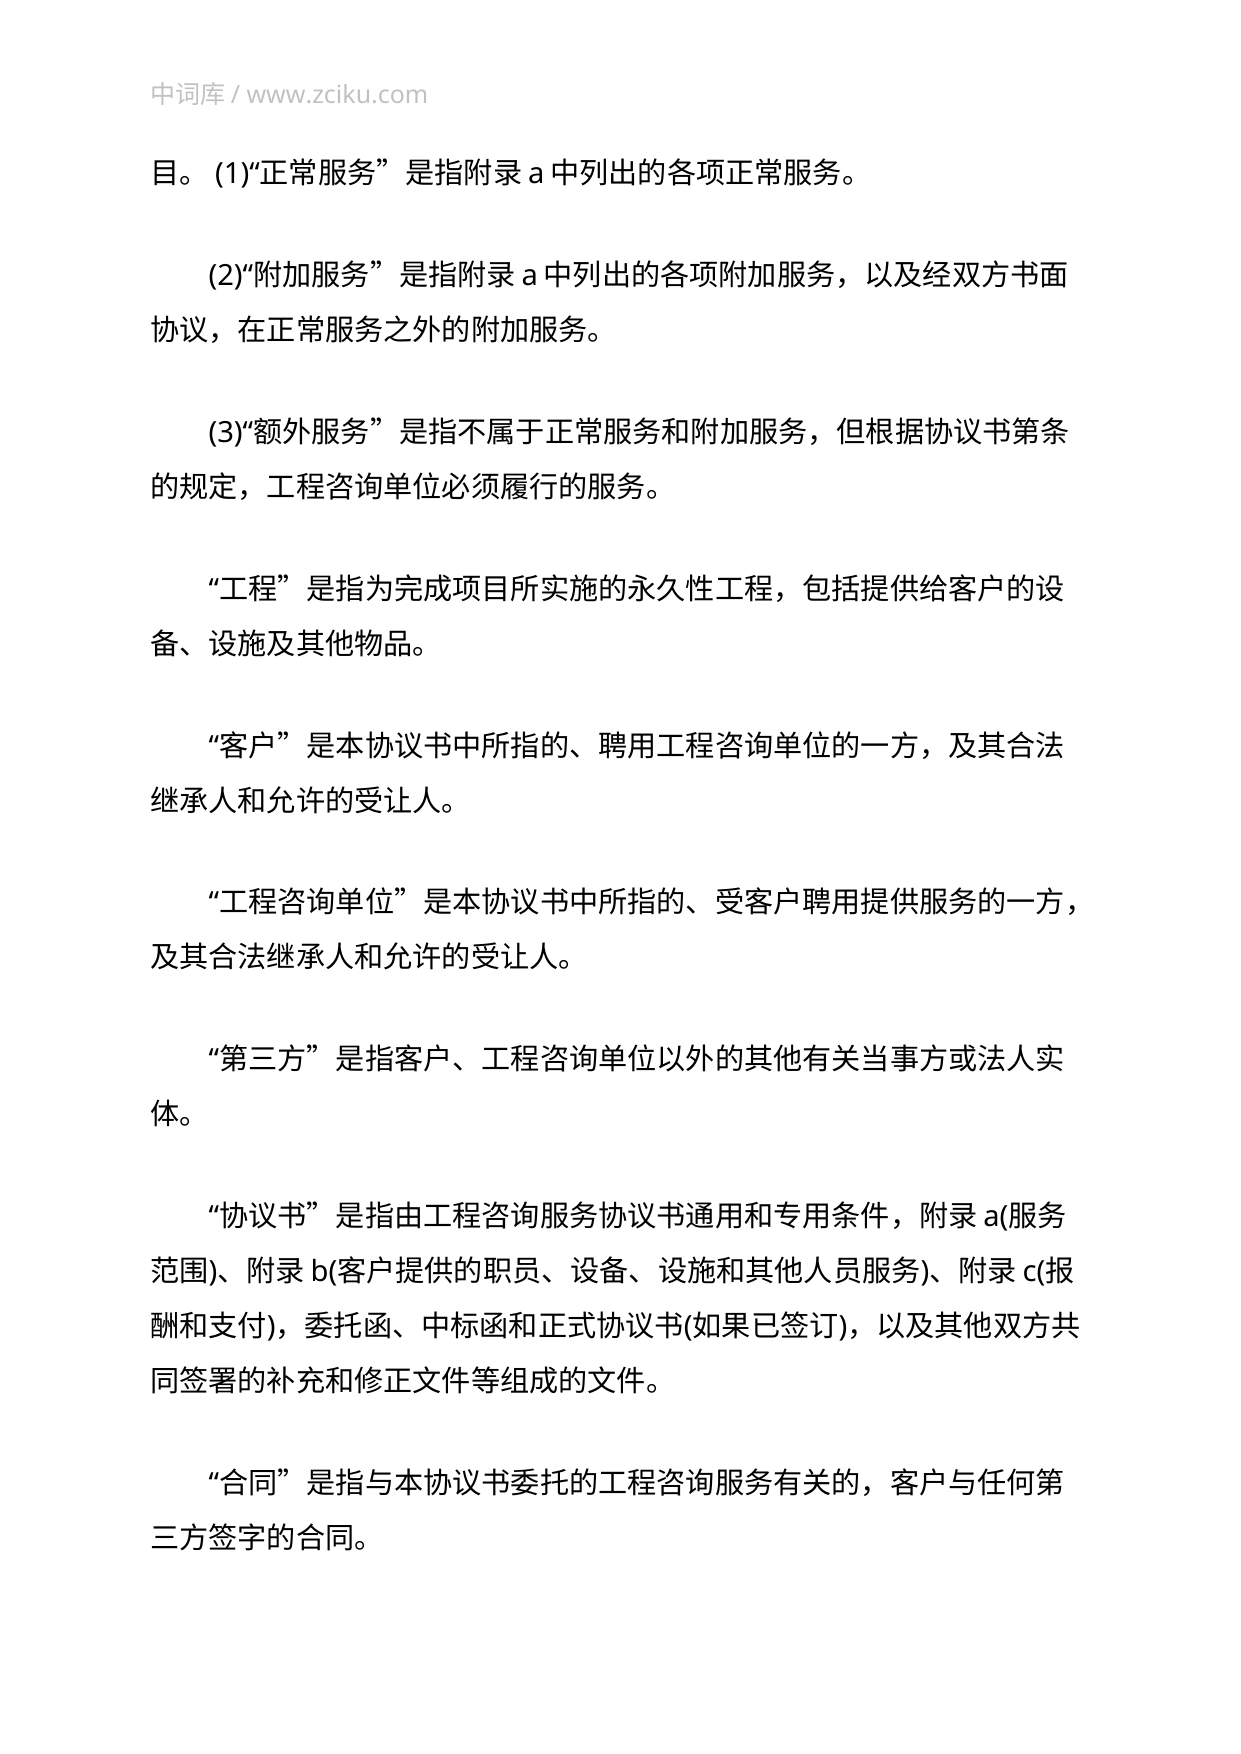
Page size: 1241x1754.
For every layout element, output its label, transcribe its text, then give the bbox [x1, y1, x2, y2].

text “工程咨询单位”是本协议书中所指的、受客户聘用提供服务的一方，及其合法继承人和允许的受让人。 [150, 879, 1090, 976]
text “协议书”是指由工程咨询服务协议书通用和专用条件，附录a(服务范围)、附录b(客户提供的职员、设备、设施和其他人员服务)、附录c(报酬和支付)，委托函、中标函和正式协议书(如果已签订)，以及其他双方共同签署的补充和修正文件等组成的文件。 [150, 1193, 1090, 1400]
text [150, 150, 1090, 192]
text “第三方”是指客户、工程咨询单位以外的其他有关当事方或法人实体。 [150, 1036, 1090, 1133]
text (3)“额外服务”是指不属于正常服务和附加服务，但根据协议书第条的规定，工程咨询单位必须履行的服务。 [150, 409, 1090, 506]
text (2)“附加服务”是指附录a中列出的各项附加服务，以及经双方书面协议，在正常服务之外的附加服务。 [150, 252, 1090, 349]
text “工程”是指为完成项目所实施的永久性工程，包括提供给客户的设备、设施及其他物品。 [150, 566, 1090, 663]
text “客户”是本协议书中所指的、聘用工程咨询单位的一方，及其合法继承人和允许的受让人。 [150, 722, 1090, 819]
text “合同”是指与本协议书委托的工程咨询服务有关的，客户与任何第三方签字的合同。 [150, 1459, 1090, 1557]
